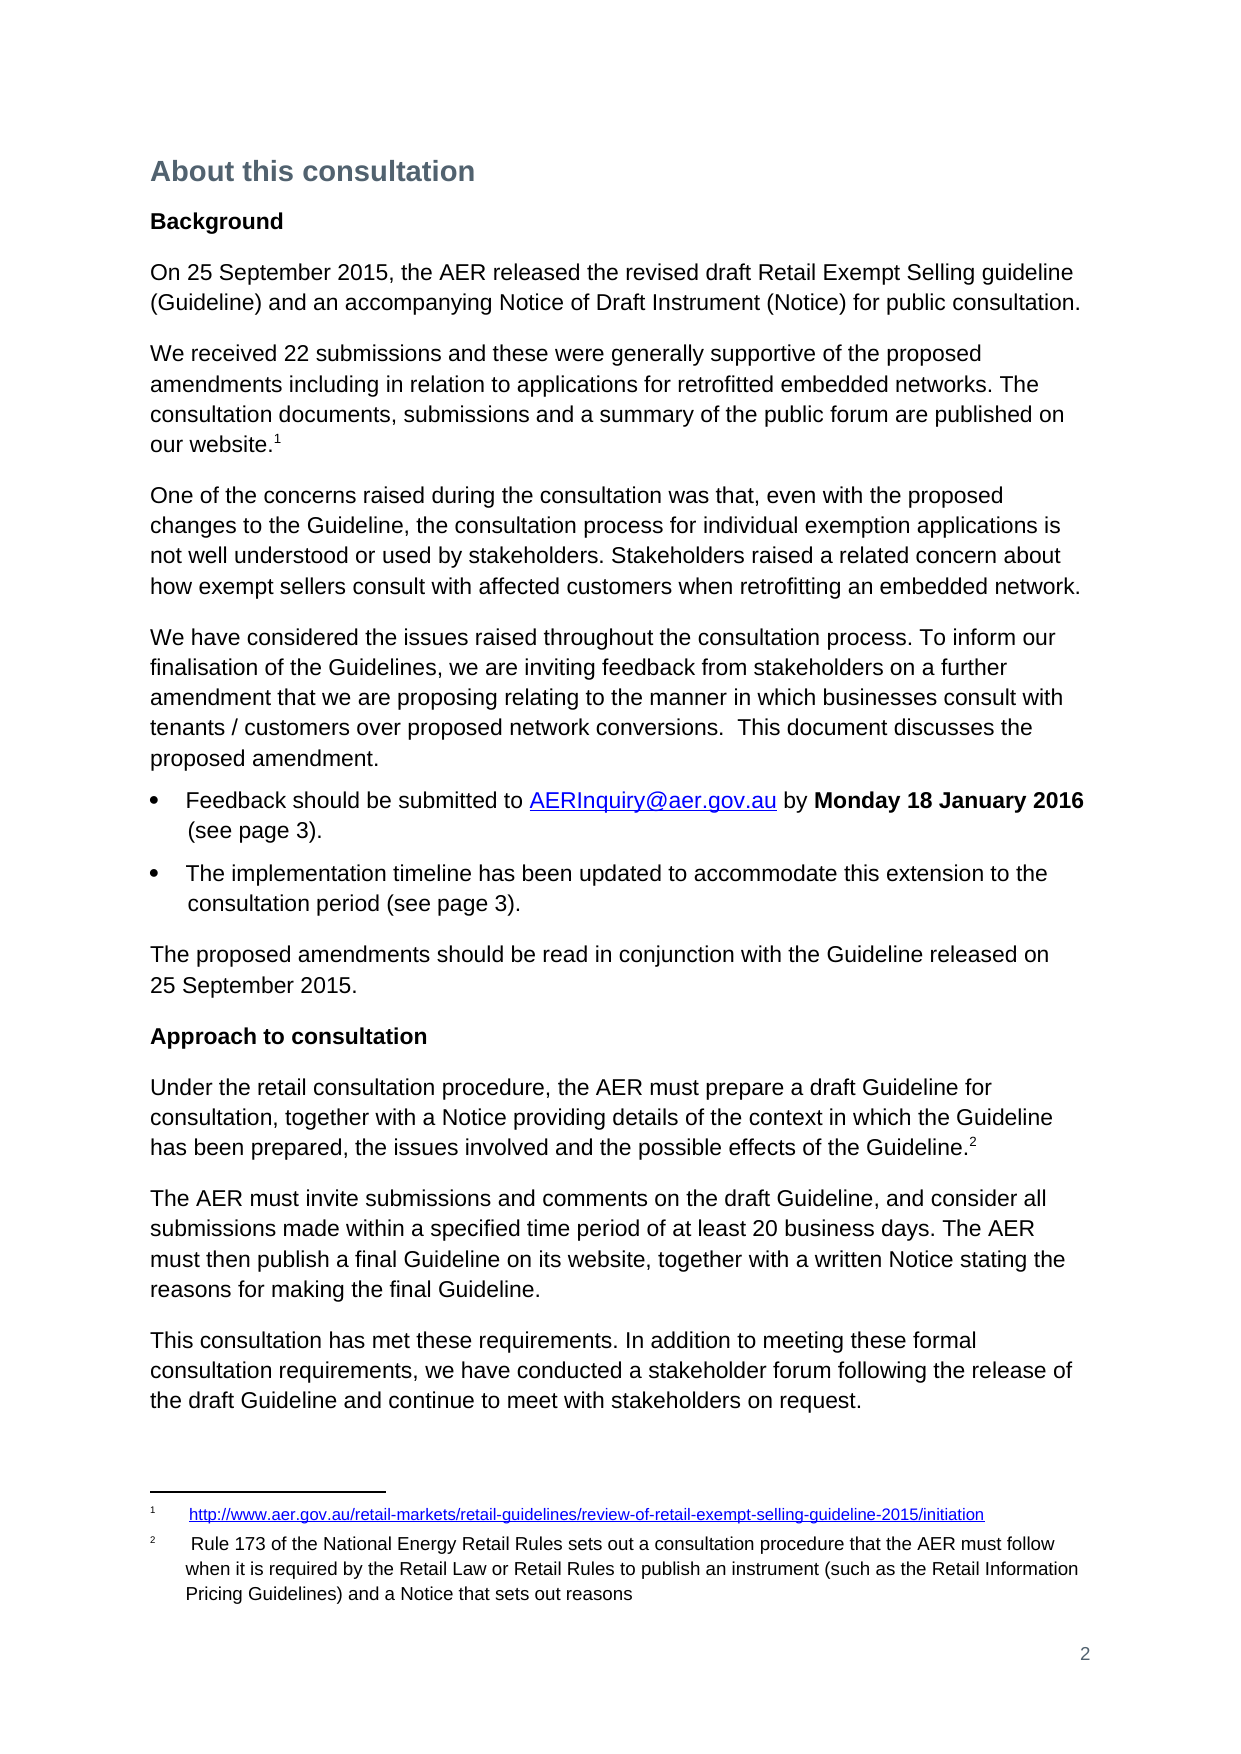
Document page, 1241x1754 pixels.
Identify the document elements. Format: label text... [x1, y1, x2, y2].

subtitle About this consultation [150, 154, 1090, 187]
list Feedback should be submitted to AERInquiry@aer.gov.au by Monday 18 January 2016 (see page 3). [150, 787, 1090, 844]
text Background [150, 208, 1090, 234]
text On 25 September 2015, the AER released the revised draft Retail Exempt Selling guideline (Guideline) and an accompanying Notice of Draft Instrument (Notice) for public consultation. [150, 259, 1090, 316]
text Under the retail consultation procedure, the AER must prepare a draft Guideline for consultation, together with a Notice providing details of the context in which the Guideline has been prepared, the issues involved and the possible effects of the Guideline. [150, 1074, 1090, 1161]
text We received 22 submissions and these were generally supportive of the proposed amendments including in relation to applications for retrofitted embedded networks. The consultation documents, submissions and a summary of the public forum are published on our website. [150, 340, 1090, 457]
text This consultation has met these requirements. In addition to meeting these formal consultation requirements, we have conducted a stakeholder forum following the release of the draft Guideline and continue to meet with stakeholders on request. [150, 1327, 1090, 1414]
text We have considered the issues raised throughout the consultation process. To inform our finalisation of the Guidelines, we are inviting feedback from stakeholders on a further amendment that we are proposing relating to the manner in which businesses consult with tenants / customers over proposed network conversions. This document discusses the proposed amendment. [150, 624, 1090, 771]
text One of the concerns raised during the consultation was that, even with the proposed changes to the Guideline, the consultation process for individual exemption applications is not well understood or used by stakeholders. Stakeholders raised a related concern about how exempt sellers consult with affected customers when retrofitting an embedded network. [150, 482, 1090, 599]
list The implementation timeline has been updated to accommodate this extension to the consultation period (see page 3). [150, 860, 1090, 917]
text The AER must invite submissions and comments on the draft Guideline, and consider all submissions made within a specified time period of at least 20 business days. The AER must then publish a final Guideline on its website, together with a written Notice stating the reasons for making the final Guideline. [150, 1185, 1090, 1302]
text The proposed amendments should be read in conjunction with the Guideline released on 25 September 2015. [150, 941, 1090, 998]
text Approach to consultation [150, 1023, 1090, 1049]
